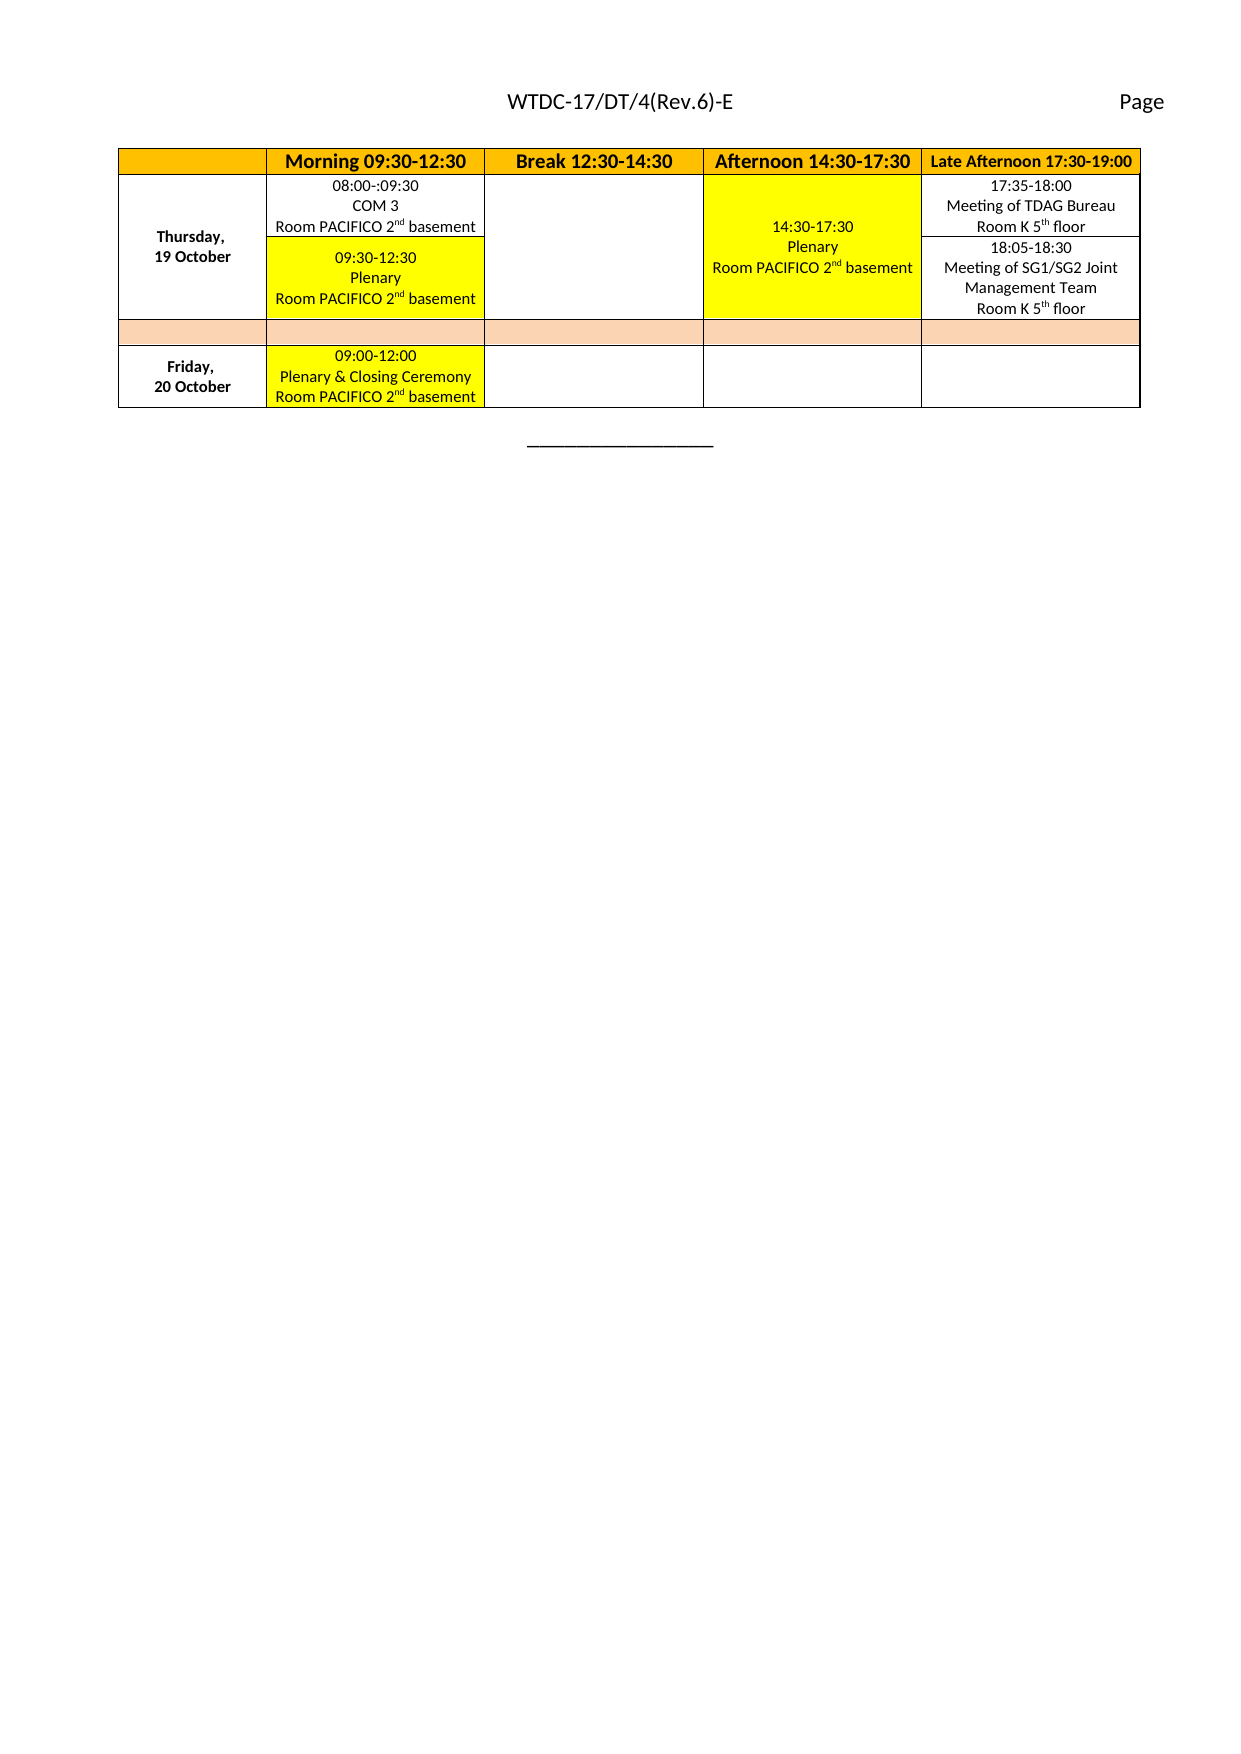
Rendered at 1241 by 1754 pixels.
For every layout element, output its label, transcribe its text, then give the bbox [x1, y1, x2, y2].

table_cell 17:35-18:00 Meeting of TDAG Bureau Room K 5th floor [922, 175, 1139, 236]
table_cell [922, 320, 1139, 344]
table_cell 14:30-17:30 Plenary Room PACIFICO 2nd basement [704, 175, 921, 318]
table_cell [485, 320, 703, 344]
table_cell [922, 346, 1139, 407]
table_cell [485, 175, 703, 318]
table_cell [704, 346, 921, 407]
table_cell Friday, 20 October [119, 346, 266, 407]
table_cell [267, 320, 484, 344]
table_header Break 12:30-14:30 [485, 149, 703, 174]
table_cell 09:00-12:00 Plenary & Closing Ceremony Room PACIFICO 2nd basement [267, 346, 484, 407]
table_header Morning 09:30-12:30 [267, 149, 484, 174]
table_header [119, 149, 266, 174]
table_cell Thursday, 19 October [119, 175, 266, 318]
table_cell 18:05-18:30 Meeting of SG1/SG2 Joint Management Team Room K 5th floor [922, 237, 1139, 318]
table_header Late Afternoon 17:30-19:00 [922, 149, 1140, 174]
table_cell 09:30-12:30 Plenary Room PACIFICO 2nd basement [267, 237, 484, 318]
table_cell [704, 320, 921, 344]
table_cell [119, 320, 266, 344]
table_cell 08:00-:09:30 COM 3 Room PACIFICO 2nd basement [267, 175, 484, 236]
text _______________ [118, 420, 1122, 451]
table_cell [485, 346, 703, 407]
table_header Afternoon 14:30-17:30 [704, 149, 921, 174]
